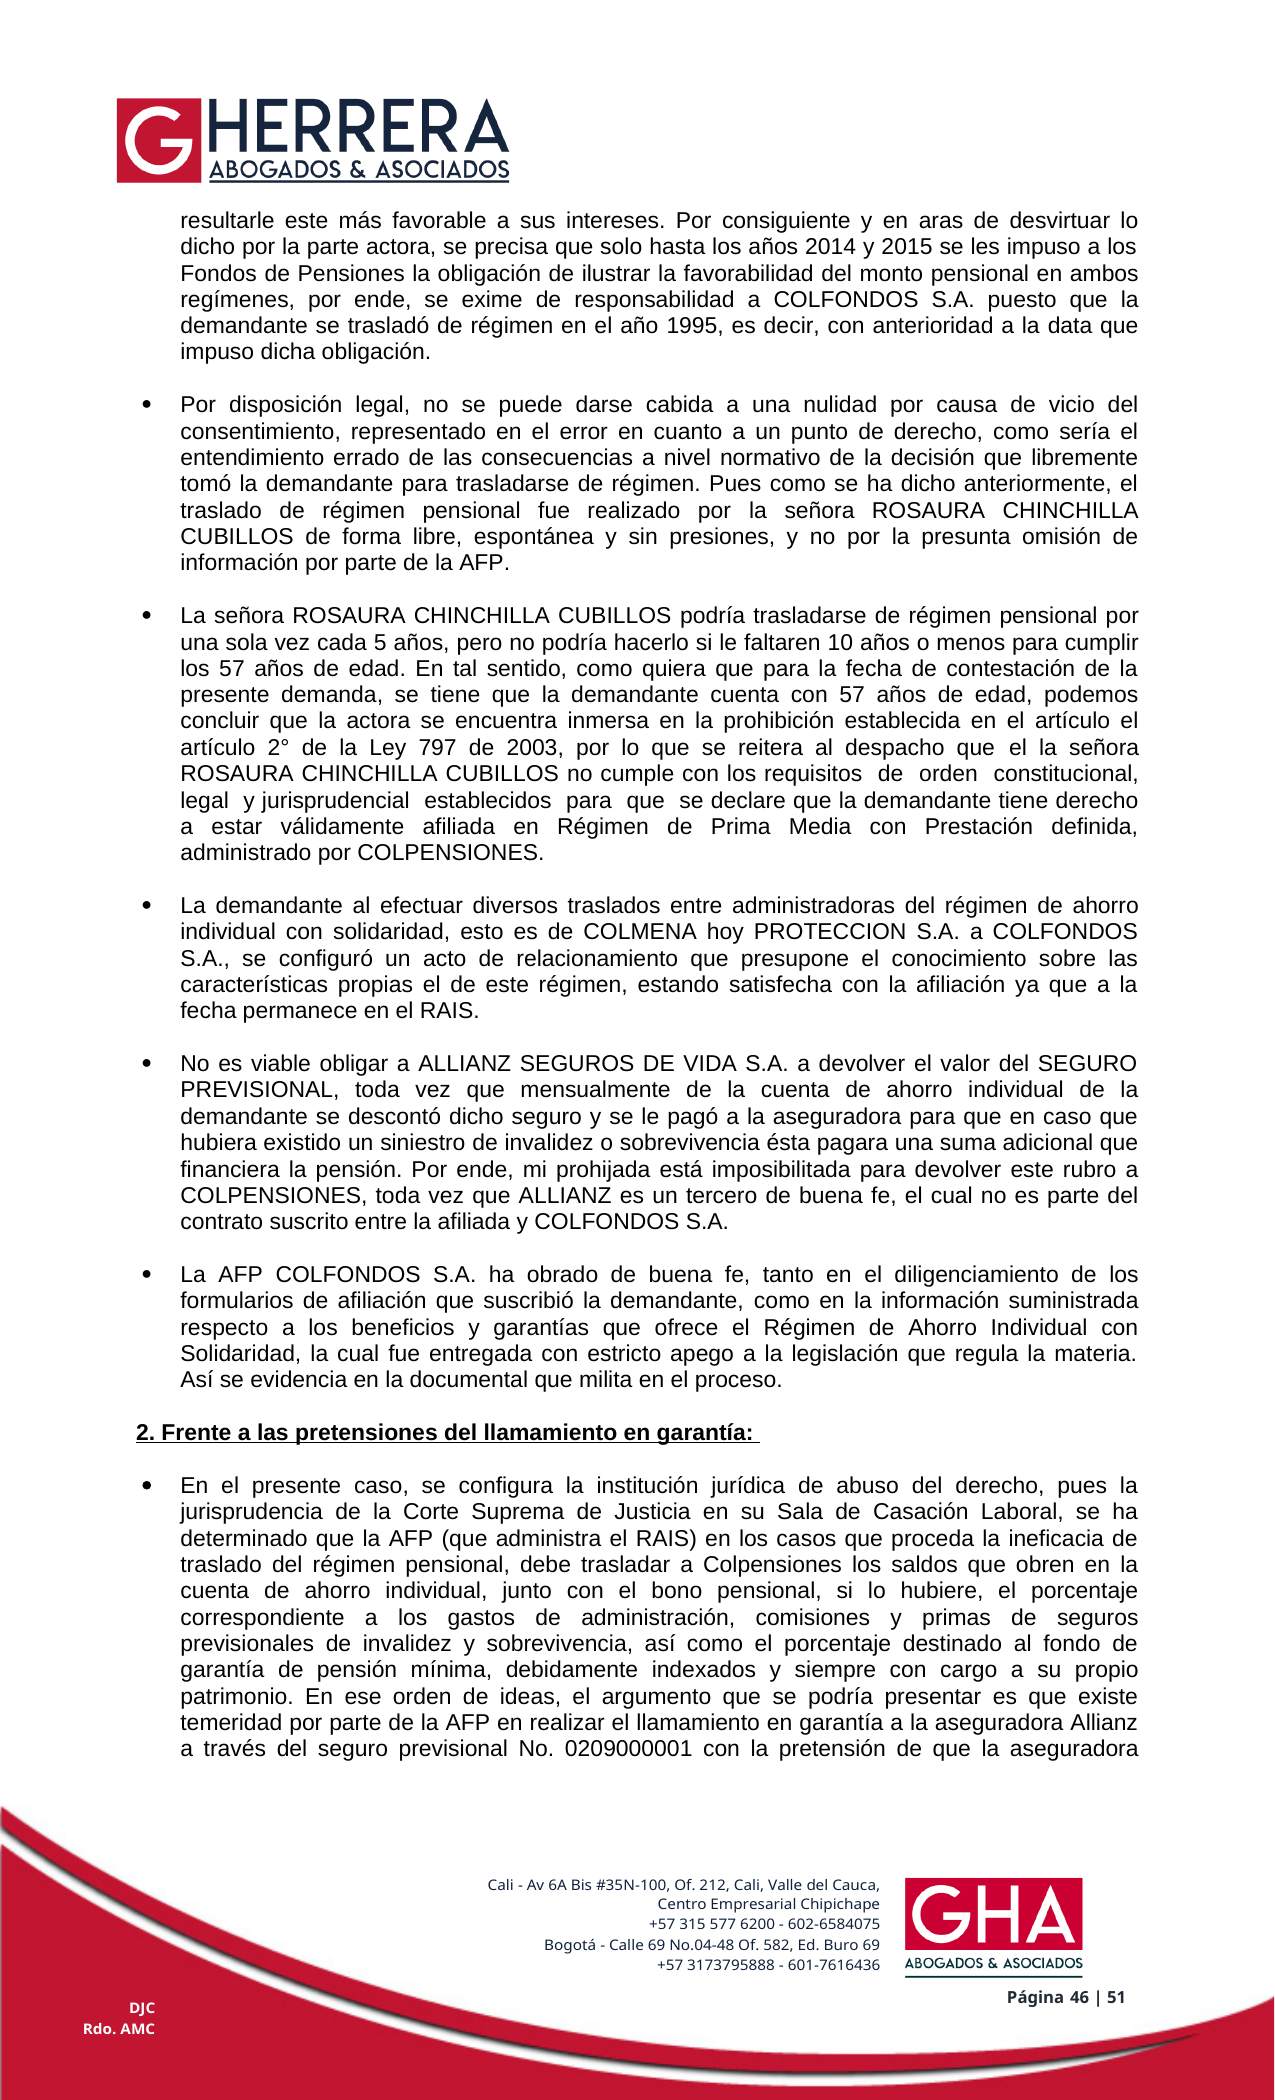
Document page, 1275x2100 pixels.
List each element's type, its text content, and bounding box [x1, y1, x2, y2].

picture [0, 1793, 1275, 2100]
list La señora ROSAURA CHINCHILLA CUBILLOS podría trasladarse de régimen pensional por una sola vez cada 5 años, pero no podría hacerlo si le faltaren 10 años o menos para cumplir los 57 años de edad. En tal sentido, como quiera que para la fecha de contestación de la presente demanda, se tiene que la demandante cuenta con 57 años de edad, podemos concluir que la actora se encuentra inmersa en la prohibición establecida en el artículo el artículo 2° de la Ley 797 de 2003, por lo que se reitera al despacho que el la señora ROSAURA CHINCHILLA CUBILLOS no cumple con los requisitos de orden constitucional, legal y jurisprudencial establecidos para que se declare que la demandante tiene derecho a estar válidamente afiliada en Régimen de Prima Media con Prestación definida, administrado por COLPENSIONES. [143, 602, 1139, 866]
picture [96, 75, 529, 206]
list Por disposición legal, no se puede darse cabida a una nulidad por causa de vicio del consentimiento, representado en el error en cuanto a un punto de derecho, como sería el entendimiento errado de las consecuencias a nivel normativo de la decisión que libremente tomó la demandante para trasladarse de régimen. Pues como se ha dicho anteriormente, el traslado de régimen pensional fue realizado por la señora ROSAURA CHINCHILLA CUBILLOS de forma libre, espontánea y sin presiones, y no por la presunta omisión de información por parte de la AFP. [143, 391, 1139, 576]
list No es viable obligar a ALLIANZ SEGUROS DE VIDA S.A. a devolver el valor del SEGURO PREVISIONAL, toda vez que mensualmente de la cuenta de ahorro individual de la demandante se descontó dicho seguro y se le pagó a la aseguradora para que en caso que hubiera existido un siniestro de invalidez o sobrevivencia ésta pagara una suma adicional que financiera la pensión. Por ende, mi prohijada está imposibilitada para devolver este rubro a COLPENSIONES, toda vez que ALLIANZ es un tercero de buena fe, el cual no es parte del contrato suscrito entre la afiliada y COLFONDOS S.A. [143, 1050, 1139, 1234]
list La AFP COLFONDOS S.A. ha obrado de buena fe, tanto en el diligenciamiento de los formularios de afiliación que suscribió la demandante, como en la información suministrada respecto a los beneficios y garantías que ofrece el Régimen de Ahorro Individual con Solidaridad, la cual fue entregada con estricto apego a la legislación que regula la materia. Así se evidencia en la documental que milita en el proceso. [143, 1261, 1139, 1393]
list La demandante al efectuar diversos traslados entre administradoras del régimen de ahorro individual con solidaridad, esto es de COLMENA hoy PROTECCION S.A. a COLFONDOS S.A., se configuró un acto de relacionamiento que presupone el conocimiento sobre las características propias el de este régimen, estando satisfecha con la afiliación ya que a la fecha permanece en el RAIS. [143, 892, 1139, 1024]
text 2. Frente a las pretensiones del llamamiento en garantía: [136, 1419, 1139, 1445]
